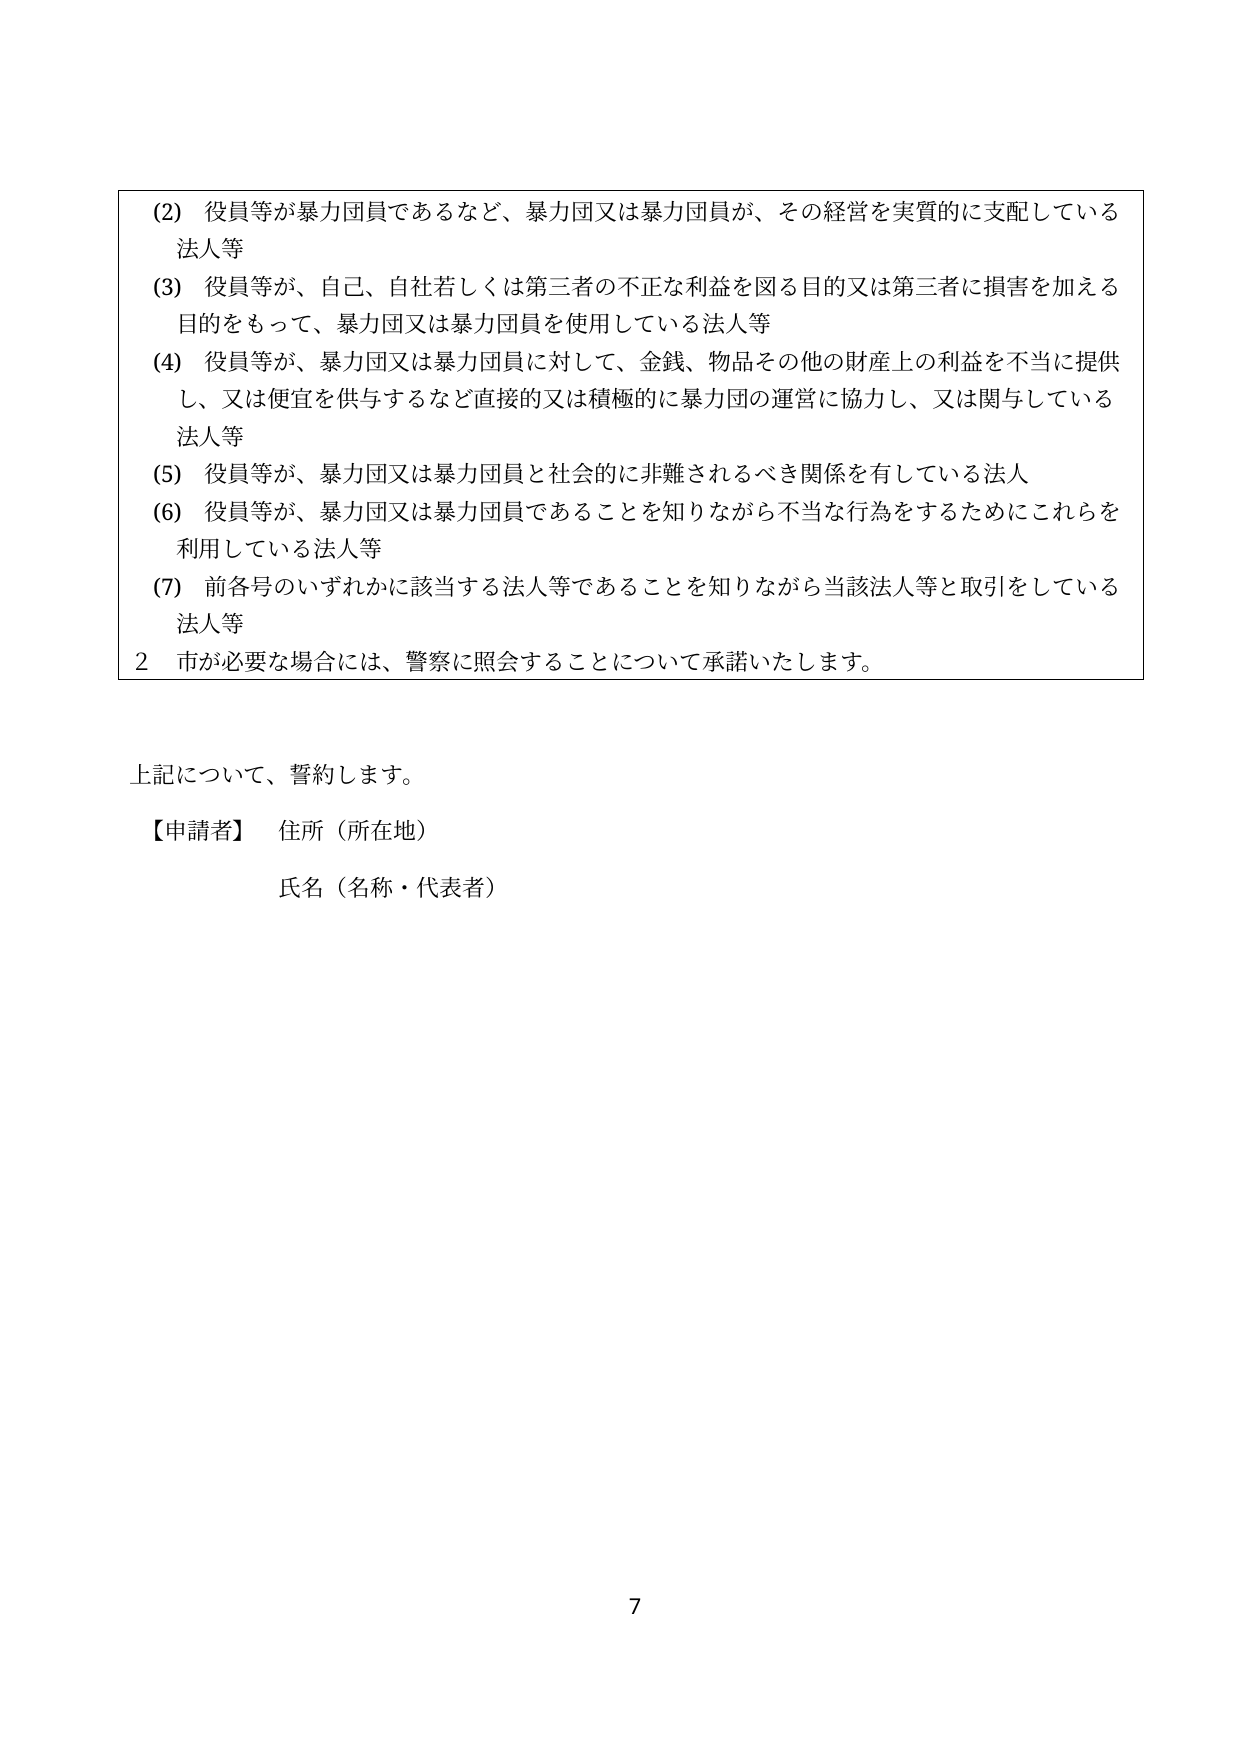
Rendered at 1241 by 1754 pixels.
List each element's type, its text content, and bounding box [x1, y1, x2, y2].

text 上記について、誓約します。 [118, 755, 1152, 792]
text 氏名（名称・代表者） [118, 867, 1152, 905]
text 【申請者】 住所（所在地） [118, 811, 1152, 849]
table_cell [119, 191, 1143, 679]
